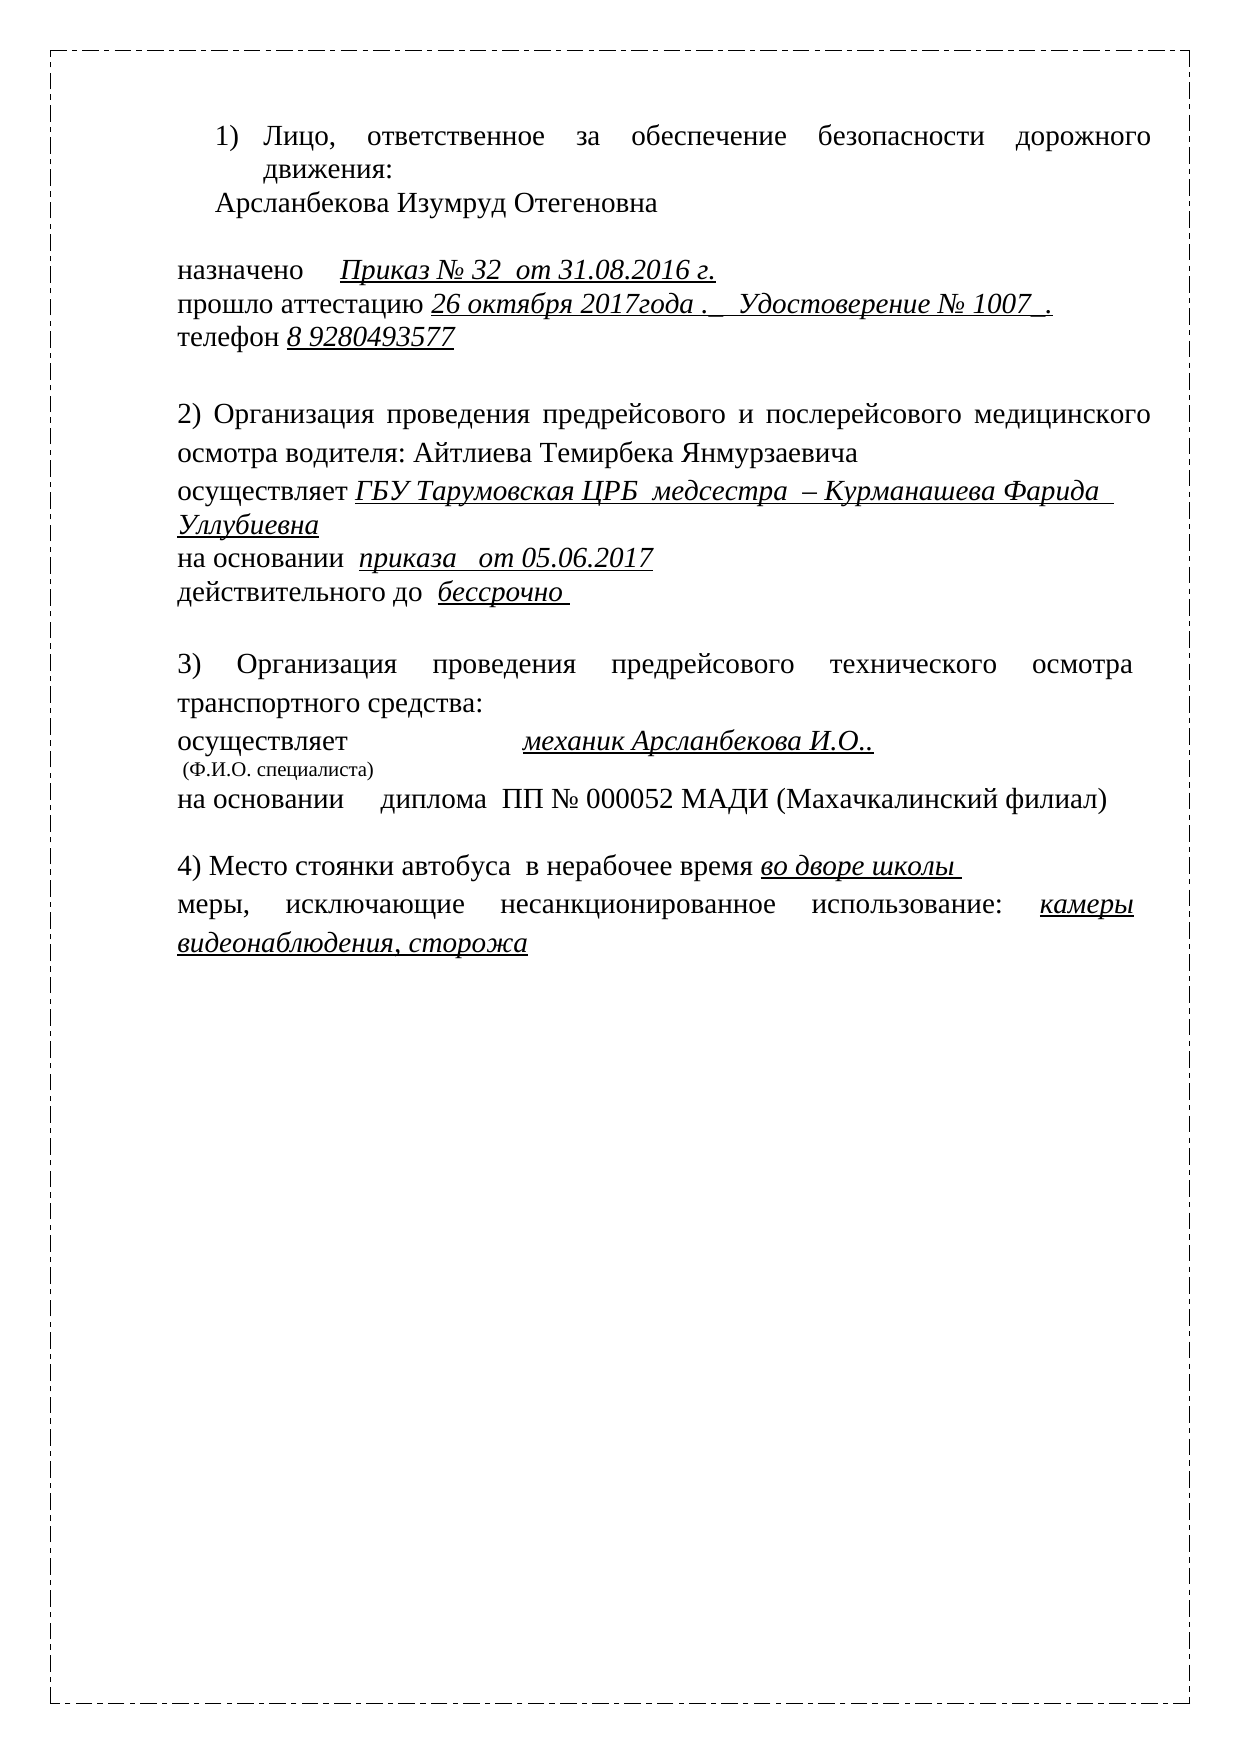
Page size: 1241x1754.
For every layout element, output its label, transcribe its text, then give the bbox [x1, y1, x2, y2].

text назначено Приказ № 32 от 31.08.2016 г. [177, 252, 1152, 286]
text (Ф.И.О. специалиста) [177, 757, 1152, 781]
text прошло аттестацию 26 октября 2017года ._ Удостоверение № 1007_. [177, 286, 1152, 319]
text 2) Организация проведения предрейсового и послерейсового медицинского осмотра водителя: Айтлиева Темирбека Янмурзаевича [177, 396, 1152, 468]
text осуществляет ГБУ Тарумовская ЦРБ медсестра – Курманашева Фарида Уллубиевна [177, 473, 1152, 541]
text на основании приказа от 05.06.2017 [177, 541, 1152, 574]
text телефон 8 9280493577 [177, 319, 1152, 353]
text Арсланбекова Изумруд Отегеновна [214, 185, 1152, 219]
list Лицо, ответственное за обеспечение безопасности дорожного движения: [214, 118, 1152, 185]
text 4) Место стоянки автобуса в нерабочее время во дворе школы [177, 848, 1133, 881]
text на основании диплома ПП № 000052 МАДИ (Махачкалинский филиал) [177, 781, 1152, 814]
text меры, исключающие несанкционированное использование: камеры видеонаблюдения, сторожа [177, 886, 1133, 958]
text действительного до бессрочно [177, 574, 1152, 608]
text 3) Организация проведения предрейсового технического осмотра транспортного средства: [177, 646, 1133, 718]
text осуществляет механик Арсланбекова И.О.. [177, 723, 1152, 757]
